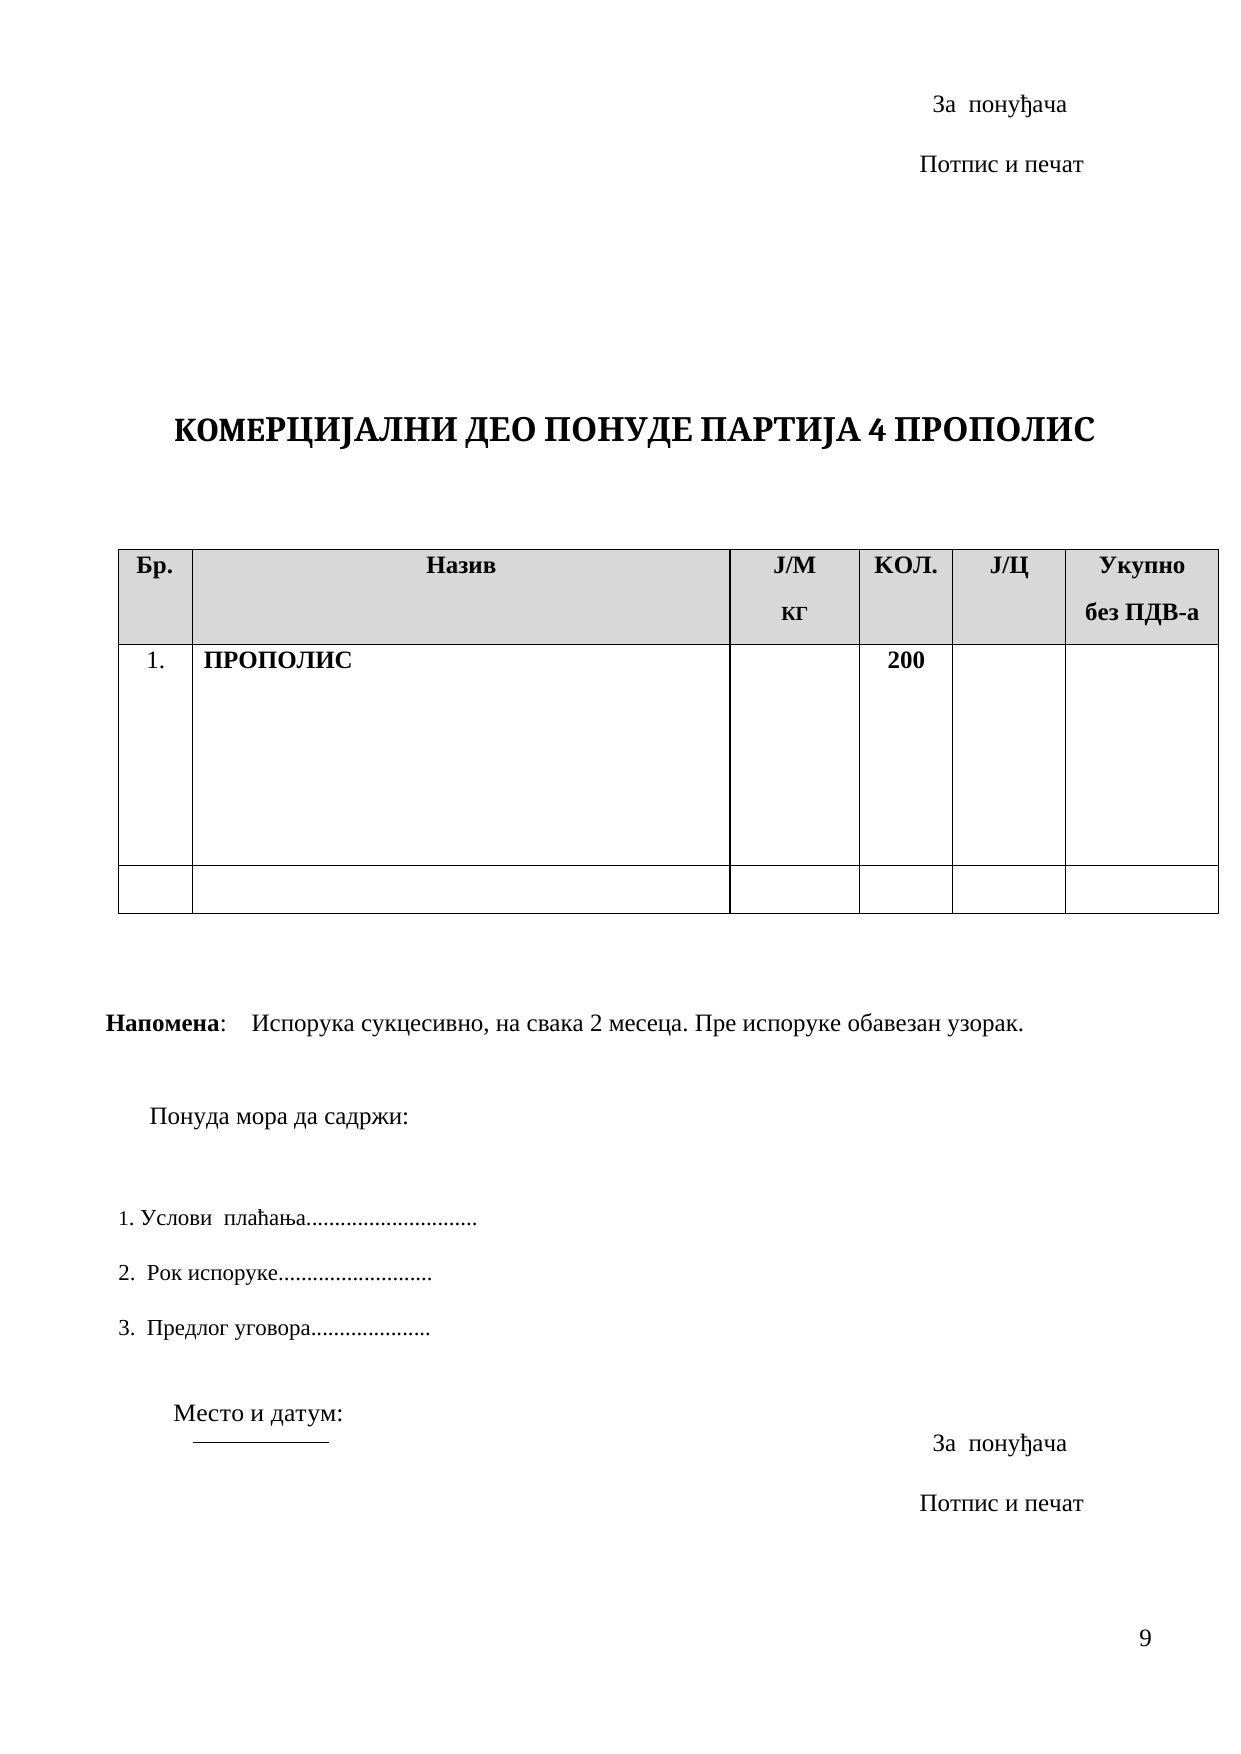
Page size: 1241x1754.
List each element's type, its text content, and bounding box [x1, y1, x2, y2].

text Место и датум: [118, 1398, 1152, 1427]
table_cell [731, 645, 859, 865]
text За понуђача [118, 1428, 1152, 1457]
list 3. Предлог уговора..................... [118, 1314, 1152, 1341]
subtitle Потпис и печат [339, 149, 1152, 178]
text За понуђача [118, 89, 1152, 117]
table_cell [953, 866, 1065, 913]
table_cell ПРОПОЛИС [193, 645, 729, 865]
table_cell [1066, 866, 1218, 913]
table_cell [1066, 645, 1218, 865]
table_header Назив [193, 550, 729, 644]
table_cell 1. [119, 645, 192, 865]
table_cell [119, 866, 192, 913]
subtitle Потпис и печат [339, 1488, 1152, 1517]
table_header KOЛ. [860, 550, 952, 644]
text Понуда мора да садржи: [24, 1101, 1152, 1130]
table_cell [953, 645, 1065, 865]
text KOMEРЦИЈАЛНИ ДЕО ПОНУДЕ ПАРТИЈА 4 ПРОПОЛИС [118, 412, 1152, 450]
table_cell 200 [860, 645, 952, 865]
table_header J/Ц [953, 550, 1065, 644]
list 2. Рок испоруке........................... [118, 1259, 1152, 1286]
list 1. Услови плаћања.............................. [118, 1204, 1152, 1230]
text Напомена: Испорука сукцесивно, на свака 2 месеца. Пре испоруке обавезан узорак. [24, 1008, 1152, 1036]
table_header Укупно без ПДВ-a [1066, 550, 1218, 644]
table_header Бр. [119, 550, 192, 644]
table_cell [193, 866, 729, 913]
table_cell [860, 866, 952, 913]
table_cell [731, 866, 859, 913]
table_header J/M кг [731, 550, 859, 644]
